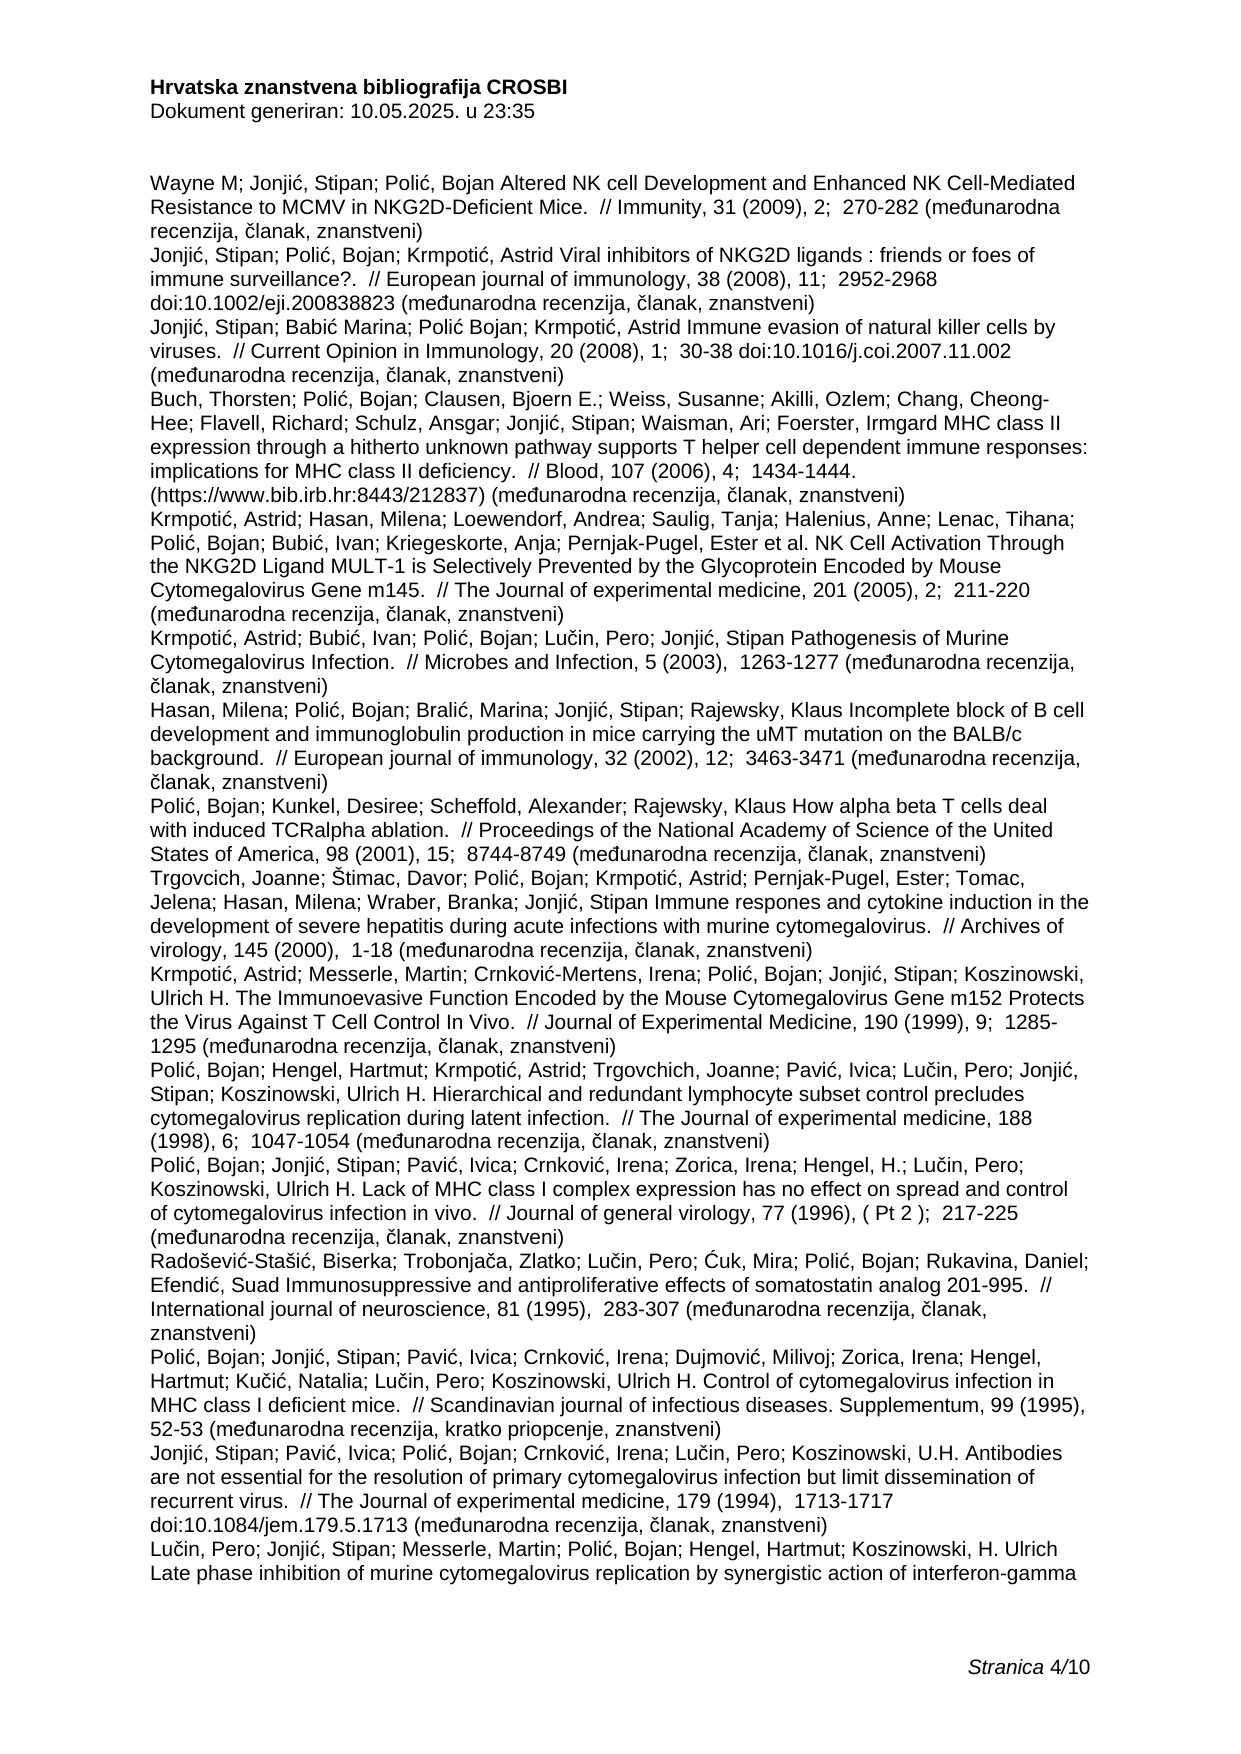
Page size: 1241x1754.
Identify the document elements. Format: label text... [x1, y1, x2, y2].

text Krmpotić, Astrid; Messerle, Martin; Crnković-Mertens, Irena; Polić, Bojan; Jonjić, Stipan; Koszinowski, Ulrich H. [150, 962, 1090, 1057]
text Jonjić, Stipan; Babić Marina; Polić Bojan; Krmpotić, Astrid [150, 315, 1090, 387]
text Krmpotić, Astrid; Hasan, Milena; Loewendorf, Andrea; Saulig, Tanja; Halenius, Anne; Lenac, Tihana; Polić, Bojan; Bubić, Ivan; Kriegeskorte, Anja; Pernjak-Pugel, Ester et al. [150, 506, 1090, 626]
text Krmpotić, Astrid; Bubić, Ivan; Polić, Bojan; Lučin, Pero; Jonjić, Stipan [150, 626, 1090, 698]
text Polić, Bojan; Jonjić, Stipan; Pavić, Ivica; Crnković, Irena; Zorica, Irena; Hengel, H.; Lučin, Pero; Koszinowski, Ulrich H. [150, 1153, 1090, 1249]
text Jonjić, Stipan; Pavić, Ivica; Polić, Bojan; Crnković, Irena; Lučin, Pero; Koszinowski, U.H. [150, 1441, 1090, 1537]
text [150, 1537, 1090, 1584]
text Polić, Bojan; Jonjić, Stipan; Pavić, Ivica; Crnković, Irena; Dujmović, Milivoj; Zorica, Irena; Hengel, Hartmut; Kučić, Natalia; Lučin, Pero; Koszinowski, Ulrich H. [150, 1345, 1090, 1441]
text Polić, Bojan; Hengel, Hartmut; Krmpotić, Astrid; Trgovchich, Joanne; Pavić, Ivica; Lučin, Pero; Jonjić, Stipan; Koszinowski, Ulrich H. [150, 1057, 1090, 1153]
text Buch, Thorsten; Polić, Bojan; Clausen, Bjoern E.; Weiss, Susanne; Akilli, Ozlem; Chang, Cheong-Hee; Flavell, Richard; Schulz, Ansgar; Jonjić, Stipan; Waisman, Ari; Foerster, Irmgard [150, 387, 1090, 506]
text Radošević-Stašić, Biserka; Trobonjača, Zlatko; Lučin, Pero; Ćuk, Mira; Polić, Bojan; Rukavina, Daniel; Efendić, Suad [150, 1249, 1090, 1345]
text Jonjić, Stipan; Polić, Bojan; Krmpotić, Astrid [150, 243, 1090, 315]
text Trgovcich, Joanne; Štimac, Davor; Polić, Bojan; Krmpotić, Astrid; Pernjak-Pugel, Ester; Tomac, Jelena; Hasan, Milena; Wraber, Branka; Jonjić, Stipan [150, 866, 1090, 962]
text Polić, Bojan; Kunkel, Desiree; Scheffold, Alexander; Rajewsky, Klaus [150, 794, 1090, 866]
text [150, 171, 1090, 243]
text Hasan, Milena; Polić, Bojan; Bralić, Marina; Jonjić, Stipan; Rajewsky, Klaus [150, 698, 1090, 794]
